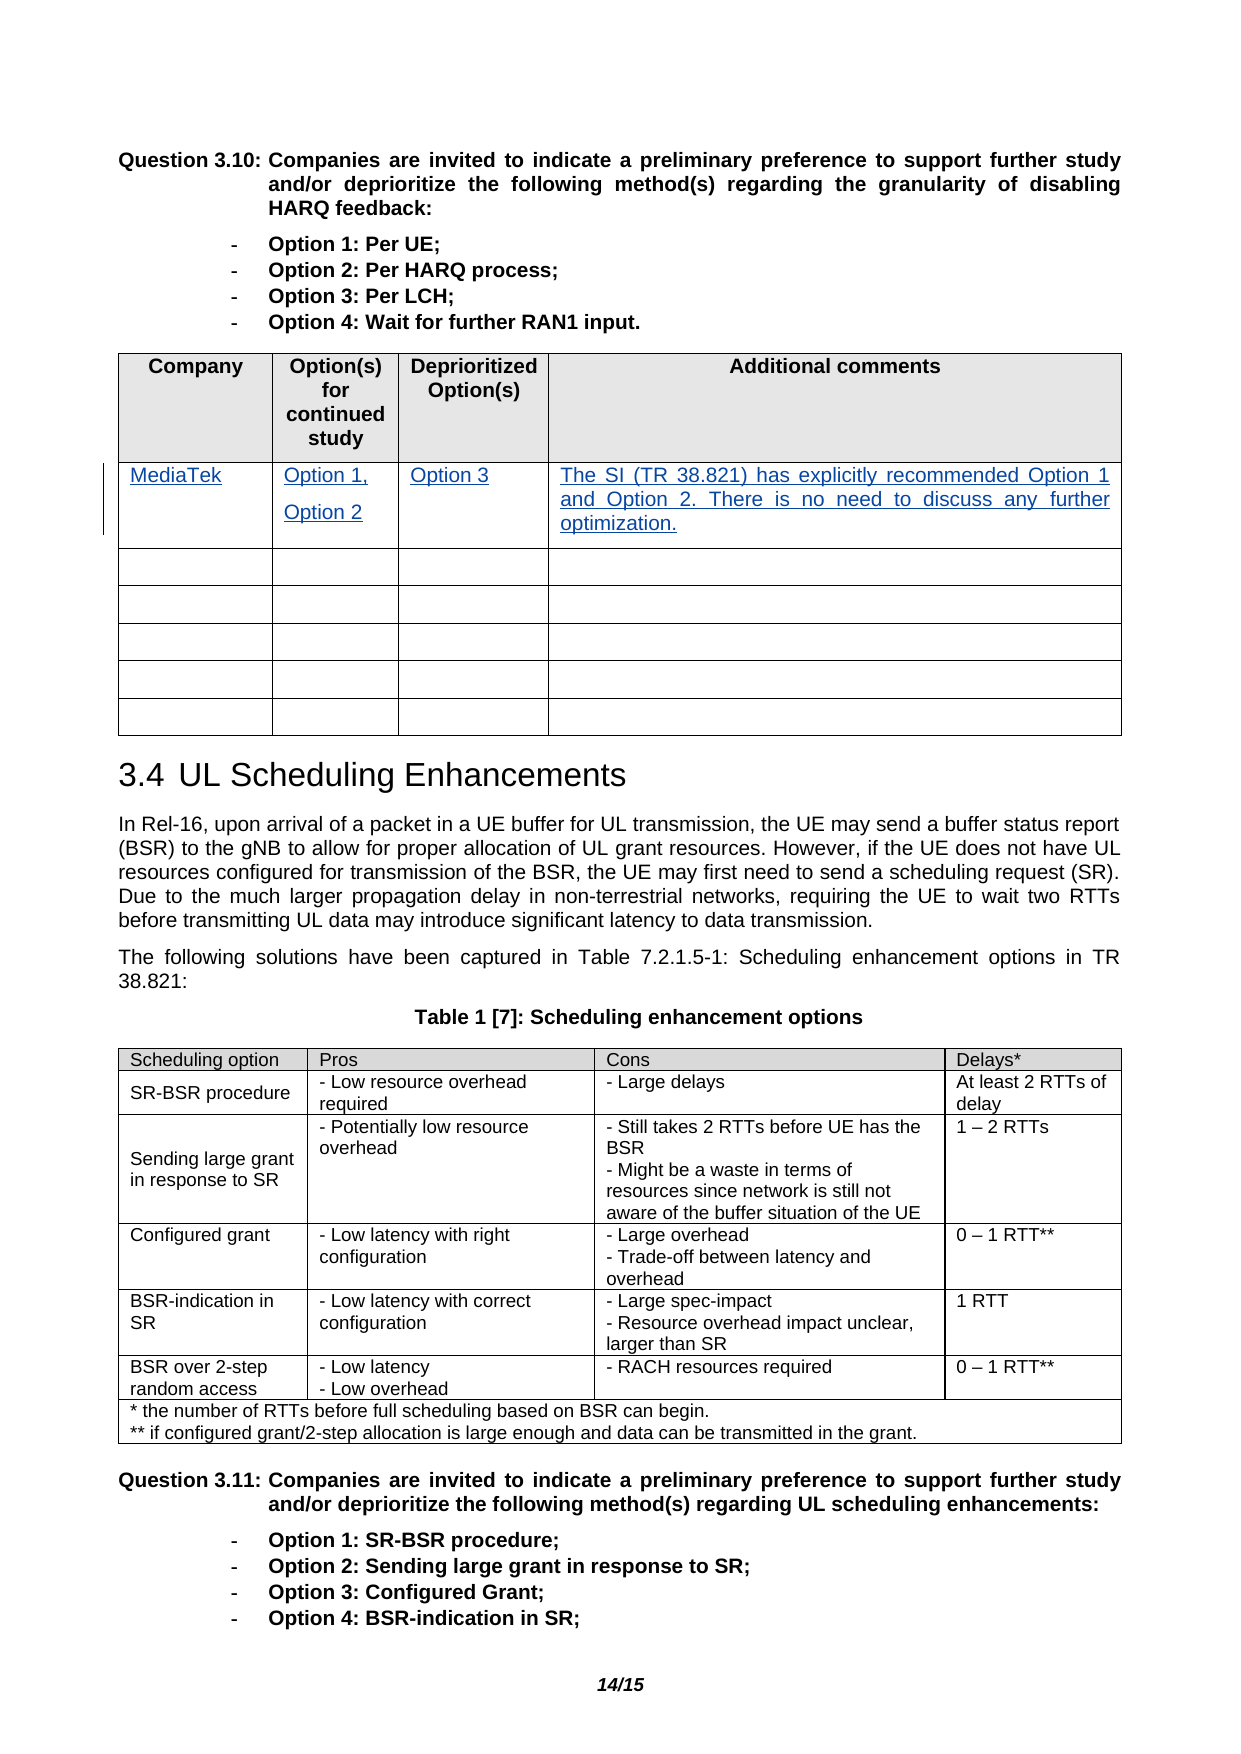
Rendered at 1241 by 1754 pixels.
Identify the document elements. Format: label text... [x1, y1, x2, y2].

table_cell Sending large grant in response to SR [119, 1115, 307, 1223]
table_cell - Large delays [595, 1071, 944, 1114]
table_cell At least 2 RTTs of delay [946, 1071, 1121, 1114]
table_cell [273, 463, 398, 548]
table_header Cons [595, 1049, 944, 1070]
list Option 1: Per UE; [231, 232, 1122, 256]
text In Rel-16, upon arrival of a packet in a UE buffer for UL transmission, the UE may send a buffer status report (BSR) to the gNB to allow for proper allocation of UL grant resources. However, if the UE does not have UL resources configured for transmission of the BSR, the UE may first need to send a scheduling request (SR). Due to the much larger propagation delay in non-terrestrial networks, requiring the UE to wait two RTTs before transmitting UL data may introduce significant latency to data transmission. [118, 812, 1122, 932]
table_cell [119, 699, 272, 735]
table_cell - Still takes 2 RTTs before UE has the BSR - Might be a waste in terms of resources since network is still not aware of the buffer situation of the UE [595, 1115, 944, 1223]
table_cell 0 – 1 RTT** [946, 1224, 1121, 1289]
table_cell [549, 549, 1121, 585]
table_header Option(s) for continued study [273, 354, 398, 462]
table_header Delays* [946, 1049, 1121, 1070]
table_cell [399, 586, 548, 623]
text The following solutions have been captured in Table 7.2.1.5-1: Scheduling enhancement options in TR 38.821: [118, 944, 1122, 992]
table_cell - Potentially low resource overhead [308, 1115, 594, 1223]
table_header Deprioritized Option(s) [399, 354, 548, 462]
subtitle UL Scheduling Enhancements [118, 755, 1122, 793]
table_cell BSR over 2-step random access [119, 1356, 307, 1399]
list Option 4: Wait for further RAN1 input. [231, 310, 1122, 334]
table_cell [119, 661, 272, 698]
table_cell 0 – 1 RTT** [946, 1356, 1121, 1399]
text Question 3.10: Companies are invited to indicate a preliminary preference to support further study and/or deprioritize the following method(s) regarding the granularity of disabling HARQ feedback: [118, 148, 1122, 219]
table_cell - Large overhead - Trade-off between latency and overhead [595, 1224, 944, 1289]
table_cell [119, 549, 272, 585]
table_cell 1 – 2 RTTs [946, 1115, 1121, 1223]
text Question 3.11: Companies are invited to indicate a preliminary preference to support further study and/or deprioritize the following method(s) regarding UL scheduling enhancements: [118, 1467, 1122, 1515]
table_cell [549, 699, 1121, 735]
table_cell Configured grant [119, 1224, 307, 1289]
table_cell - Low latency - Low overhead [308, 1356, 594, 1399]
table_cell SR-BSR procedure [119, 1071, 307, 1114]
table_cell [119, 463, 272, 548]
table_cell [273, 549, 398, 585]
table_cell [273, 661, 398, 698]
table_cell [549, 624, 1121, 660]
list Option 3: Per LCH; [231, 284, 1122, 308]
table_cell 1 RTT [946, 1290, 1121, 1355]
table_cell [273, 586, 398, 623]
list Option 2: Sending large grant in response to SR; [231, 1554, 1122, 1578]
list Option 4: BSR-indication in SR; [231, 1606, 1122, 1630]
table_header Company [119, 354, 272, 462]
list Option 3: Configured Grant; [231, 1580, 1122, 1604]
table_cell [119, 624, 272, 660]
table_cell [119, 586, 272, 623]
table_cell [399, 549, 548, 585]
table_cell * the number of RTTs before full scheduling based on BSR can begin. ** if configured grant/2-step allocation is large enough and data can be transmitted in the grant. [119, 1400, 1121, 1443]
table_header Scheduling option [119, 1049, 307, 1070]
list Option 2: Per HARQ process; [231, 258, 1122, 282]
list Option 1: SR-BSR procedure; [231, 1528, 1122, 1552]
table_cell [399, 699, 548, 735]
text Table 1 [7]: Scheduling enhancement options [156, 1005, 1122, 1029]
table_cell [399, 624, 548, 660]
table_header Pros [308, 1049, 594, 1070]
table_cell BSR-indication in SR [119, 1290, 307, 1355]
table_cell [399, 463, 548, 548]
table_cell [549, 661, 1121, 698]
table_cell - Large spec-impact - Resource overhead impact unclear, larger than SR [595, 1290, 944, 1355]
table_cell - Low resource overhead required [308, 1071, 594, 1114]
table_cell [549, 586, 1121, 623]
table_cell [399, 661, 548, 698]
table_cell [273, 624, 398, 660]
table_cell [273, 699, 398, 735]
table_header Additional comments [549, 354, 1121, 462]
table_cell [549, 463, 1121, 548]
table_cell - RACH resources required [595, 1356, 944, 1399]
table_cell - Low latency with correct configuration [308, 1290, 594, 1355]
table_cell - Low latency with right configuration [308, 1224, 594, 1289]
